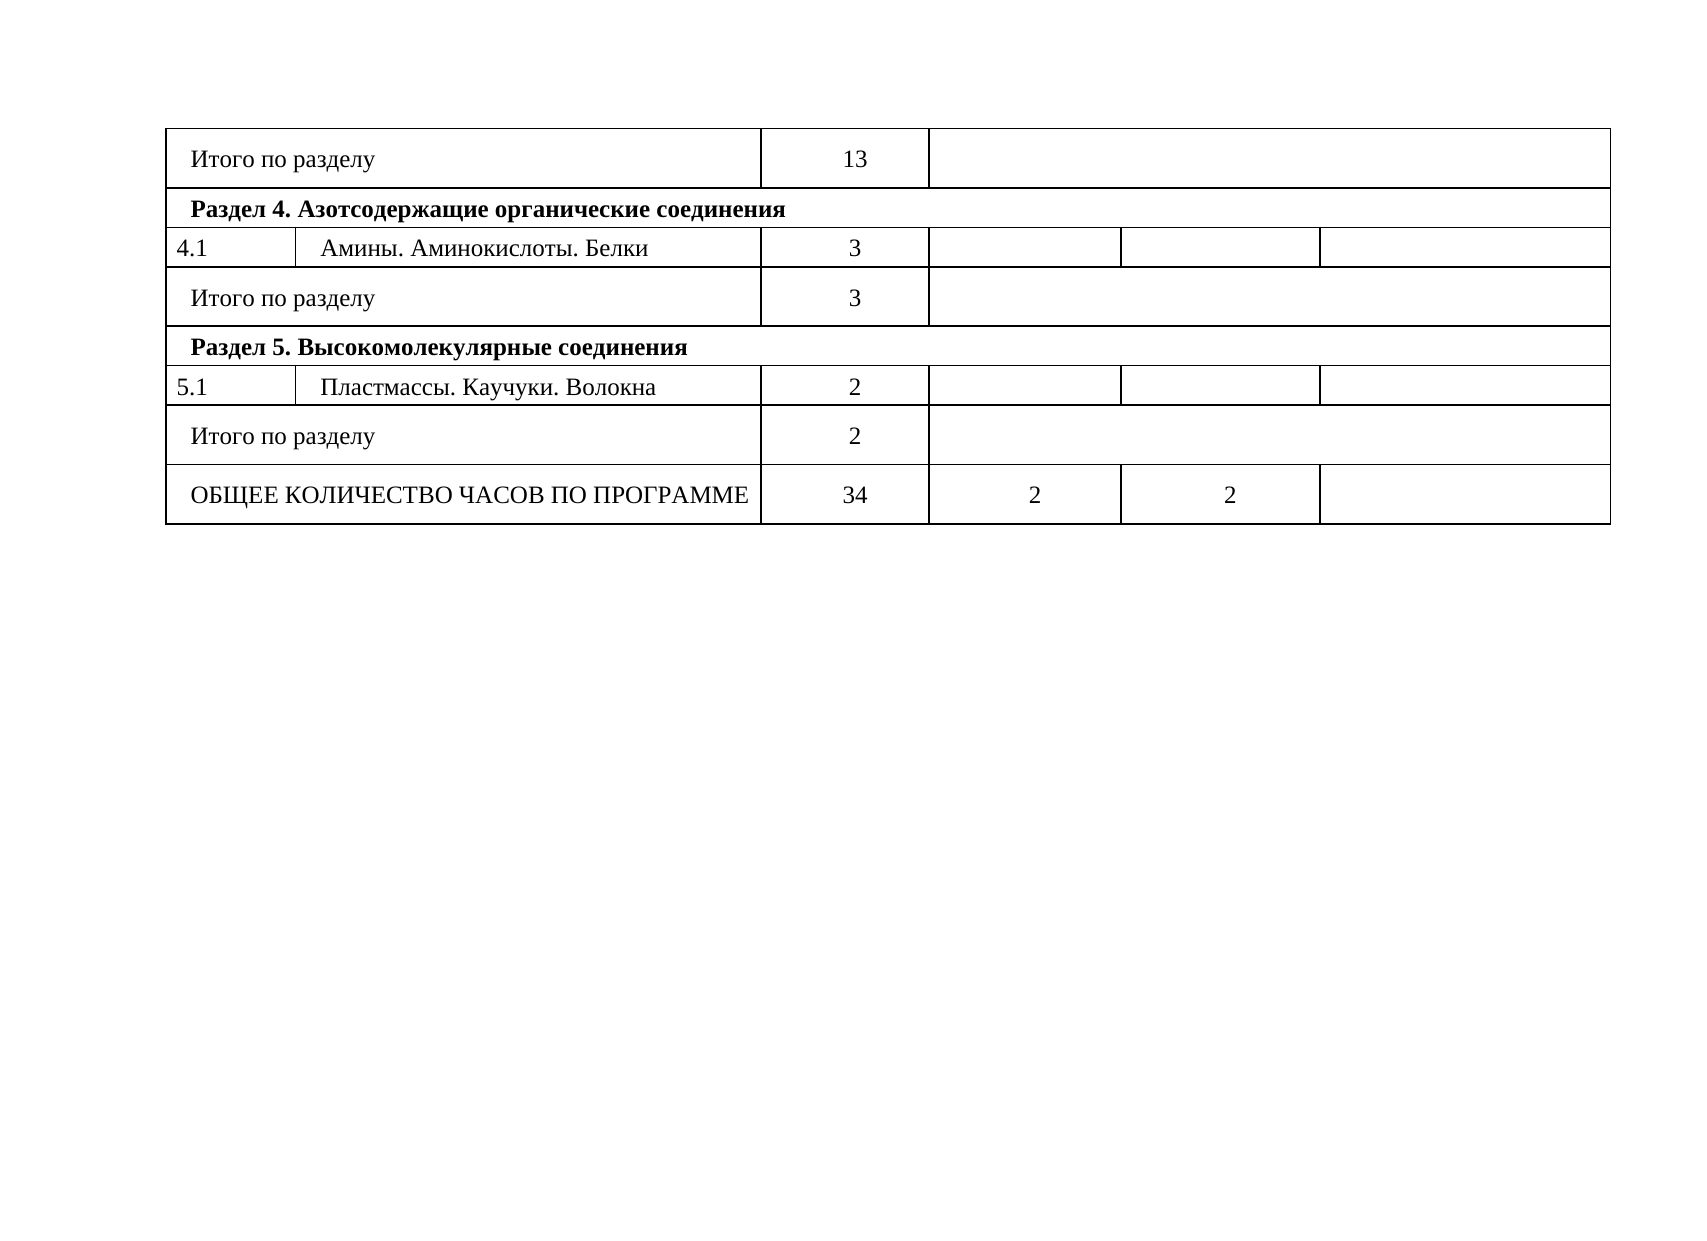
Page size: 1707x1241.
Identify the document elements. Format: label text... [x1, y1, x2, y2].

table_cell 2 [930, 465, 1120, 523]
table_cell 3 [762, 268, 928, 325]
table_cell 3 [762, 228, 928, 266]
table_cell [1321, 366, 1610, 404]
table_cell [1321, 465, 1610, 523]
table_cell Итого по разделу [167, 406, 760, 464]
table_cell 2 [762, 406, 928, 464]
table_cell [930, 268, 1610, 325]
table_cell Амины. Аминокислоты. Белки [296, 228, 760, 266]
table_cell [1122, 228, 1319, 266]
table_cell 13 [762, 129, 928, 187]
table_cell 34 [762, 465, 928, 523]
table_cell ОБЩЕЕ КОЛИЧЕСТВО ЧАСОВ ПО ПРОГРАММЕ [167, 465, 760, 523]
table_cell 2 [762, 366, 928, 404]
table_cell [1122, 366, 1319, 404]
table_cell [1321, 228, 1610, 266]
table_cell 4.1 [167, 228, 295, 266]
table_cell 2 [1122, 465, 1319, 523]
table_cell Итого по разделу [167, 268, 760, 325]
table_cell Раздел 4. Азотсодержащие органические соединения [167, 189, 1610, 227]
table_cell Пластмассы. Каучуки. Волокна [296, 366, 760, 404]
table_cell Раздел 5. Высокомолекулярные соединения [167, 327, 1610, 365]
table_cell [930, 406, 1610, 464]
table_cell 5.1 [167, 366, 295, 404]
table_cell Итого по разделу [167, 129, 760, 187]
table_cell [930, 129, 1610, 187]
table_cell [930, 228, 1120, 266]
table_cell [930, 366, 1120, 404]
